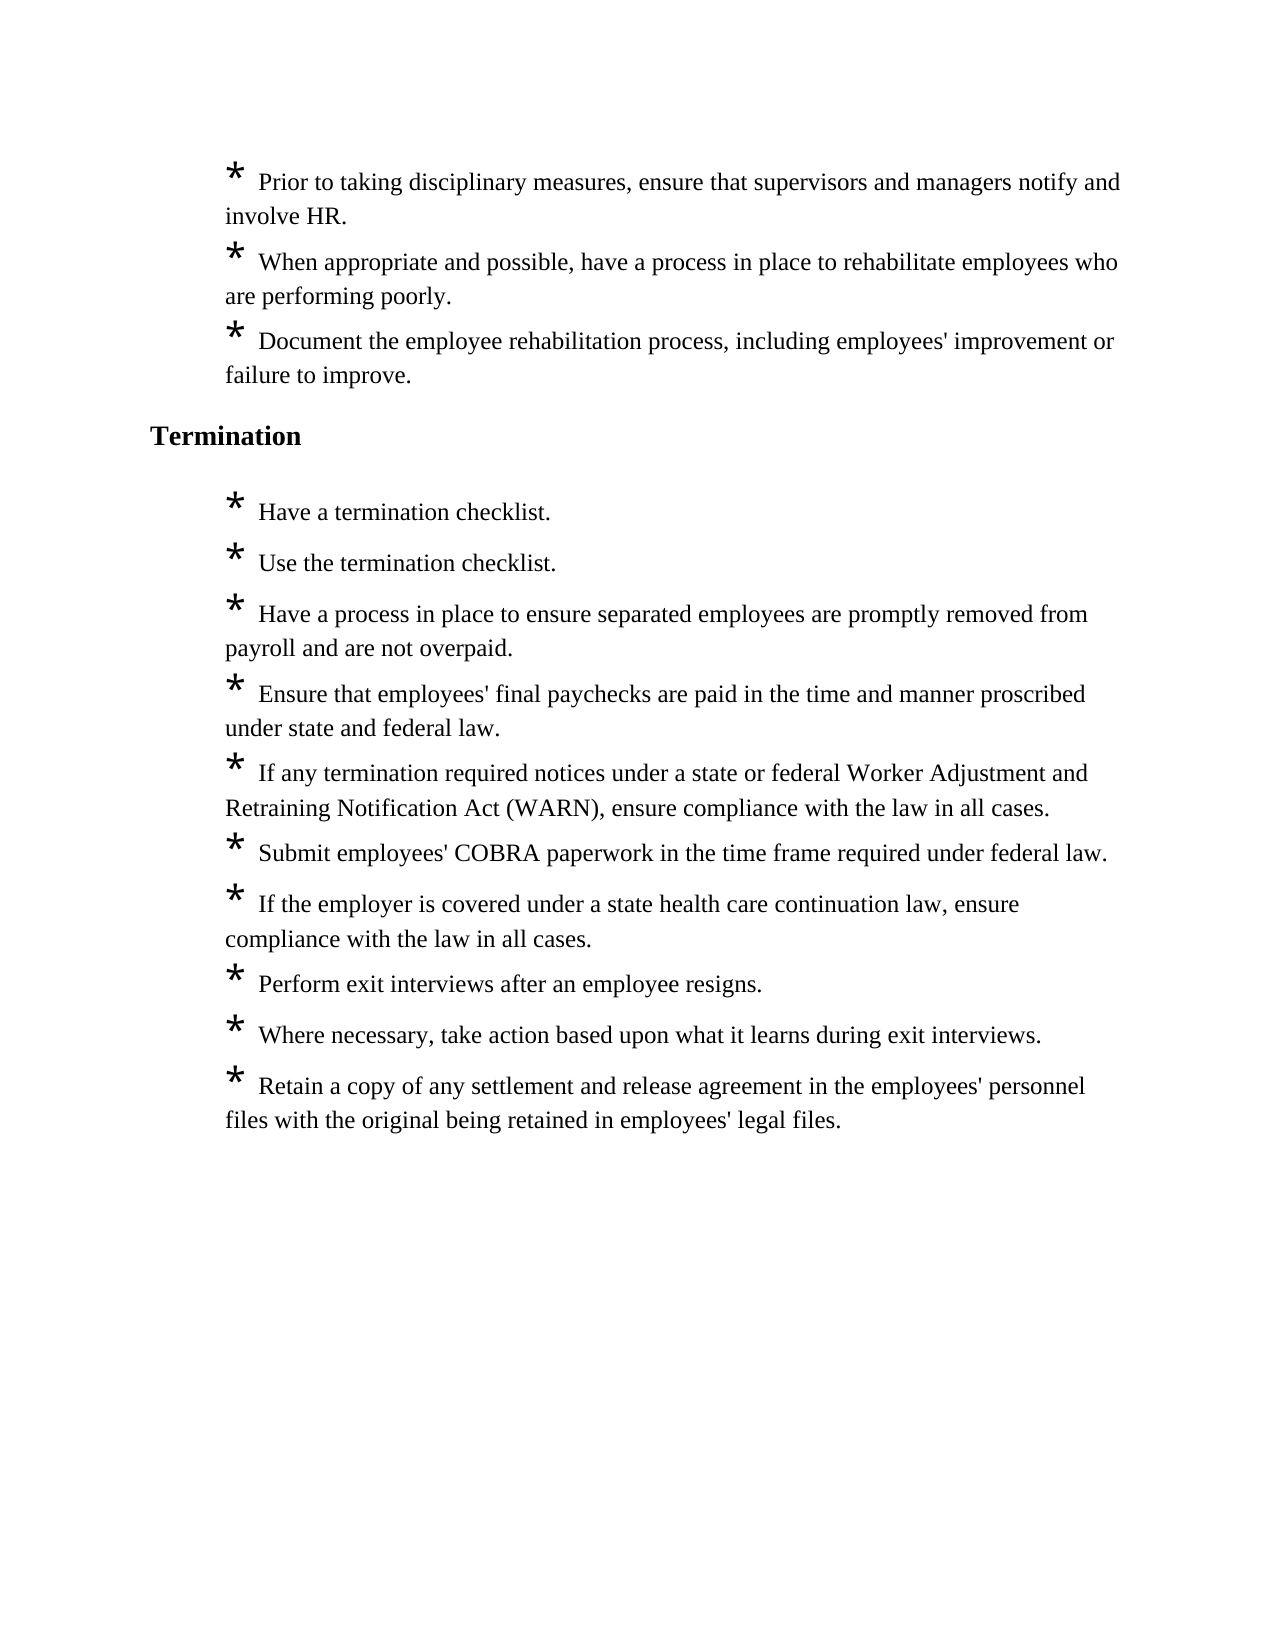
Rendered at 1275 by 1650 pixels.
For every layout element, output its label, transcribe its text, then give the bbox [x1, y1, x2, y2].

text * Have a termination checklist. * Use the termination checklist. * Have a process in place to ensure separated employees are promptly removed from payroll and are not overpaid. * Ensure that employees' final paychecks are paid in the time and manner proscribed under state and federal law. * If any termination required notices under a state or federal Worker Adjustment and Retraining Notification Act (WARN), ensure compliance with the law in all cases. * Submit employees' COBRA paperwork in the time frame required under federal law. * If the employer is covered under a state health care continuation law, ensure compliance with the law in all cases. * Perform exit interviews after an employee resigns. * Where necessary, take action based upon what it learns during exit interviews. * Retain a copy of any settlement and release agreement in the employees' personnel files with the original being retained in employees' legal files. [225, 480, 1125, 1134]
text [225, 150, 1125, 389]
subtitle Termination [150, 418, 1125, 451]
